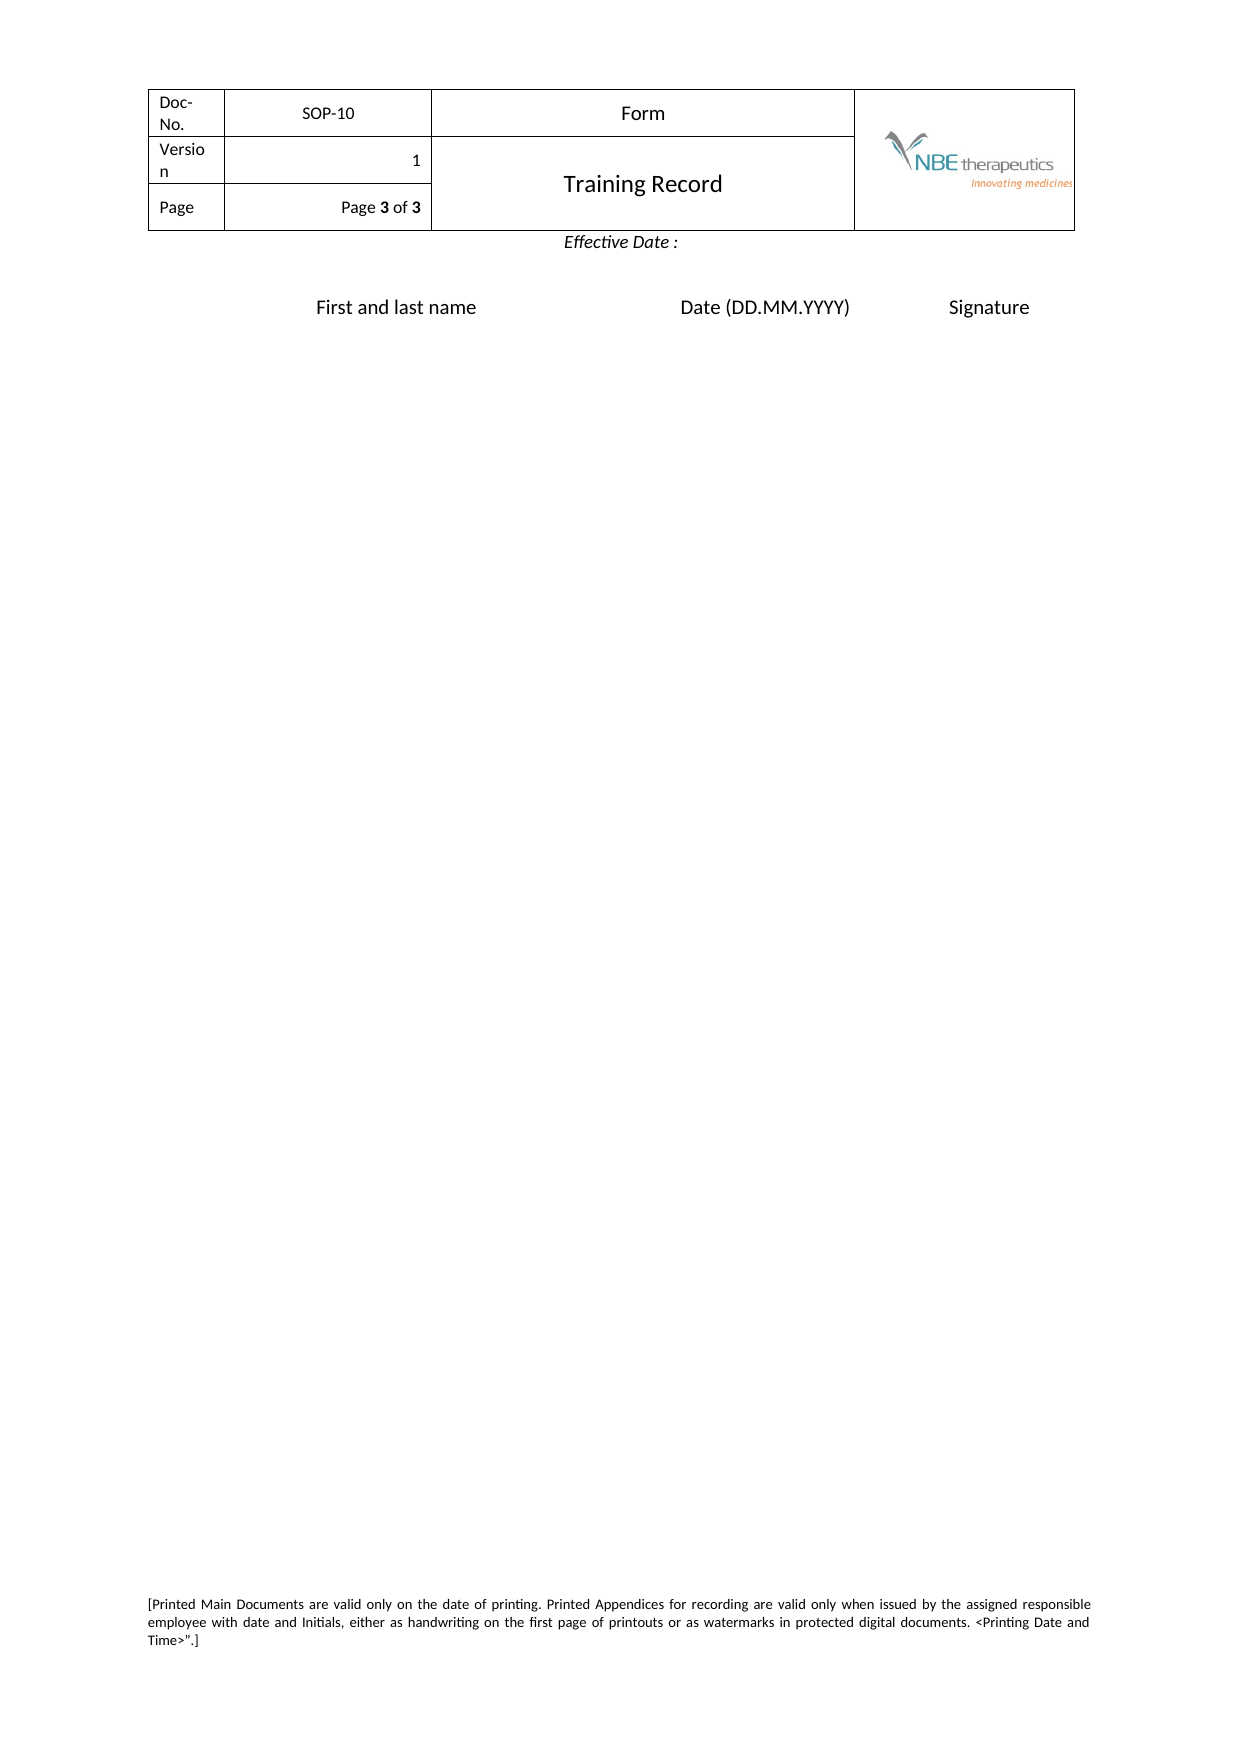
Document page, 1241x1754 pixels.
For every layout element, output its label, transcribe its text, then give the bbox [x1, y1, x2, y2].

table_cell First and last name [151, 294, 642, 332]
table_cell Date (DD.MM.YYYY) [642, 294, 889, 332]
table_cell Signature [889, 294, 1089, 332]
picture [884, 131, 1073, 189]
